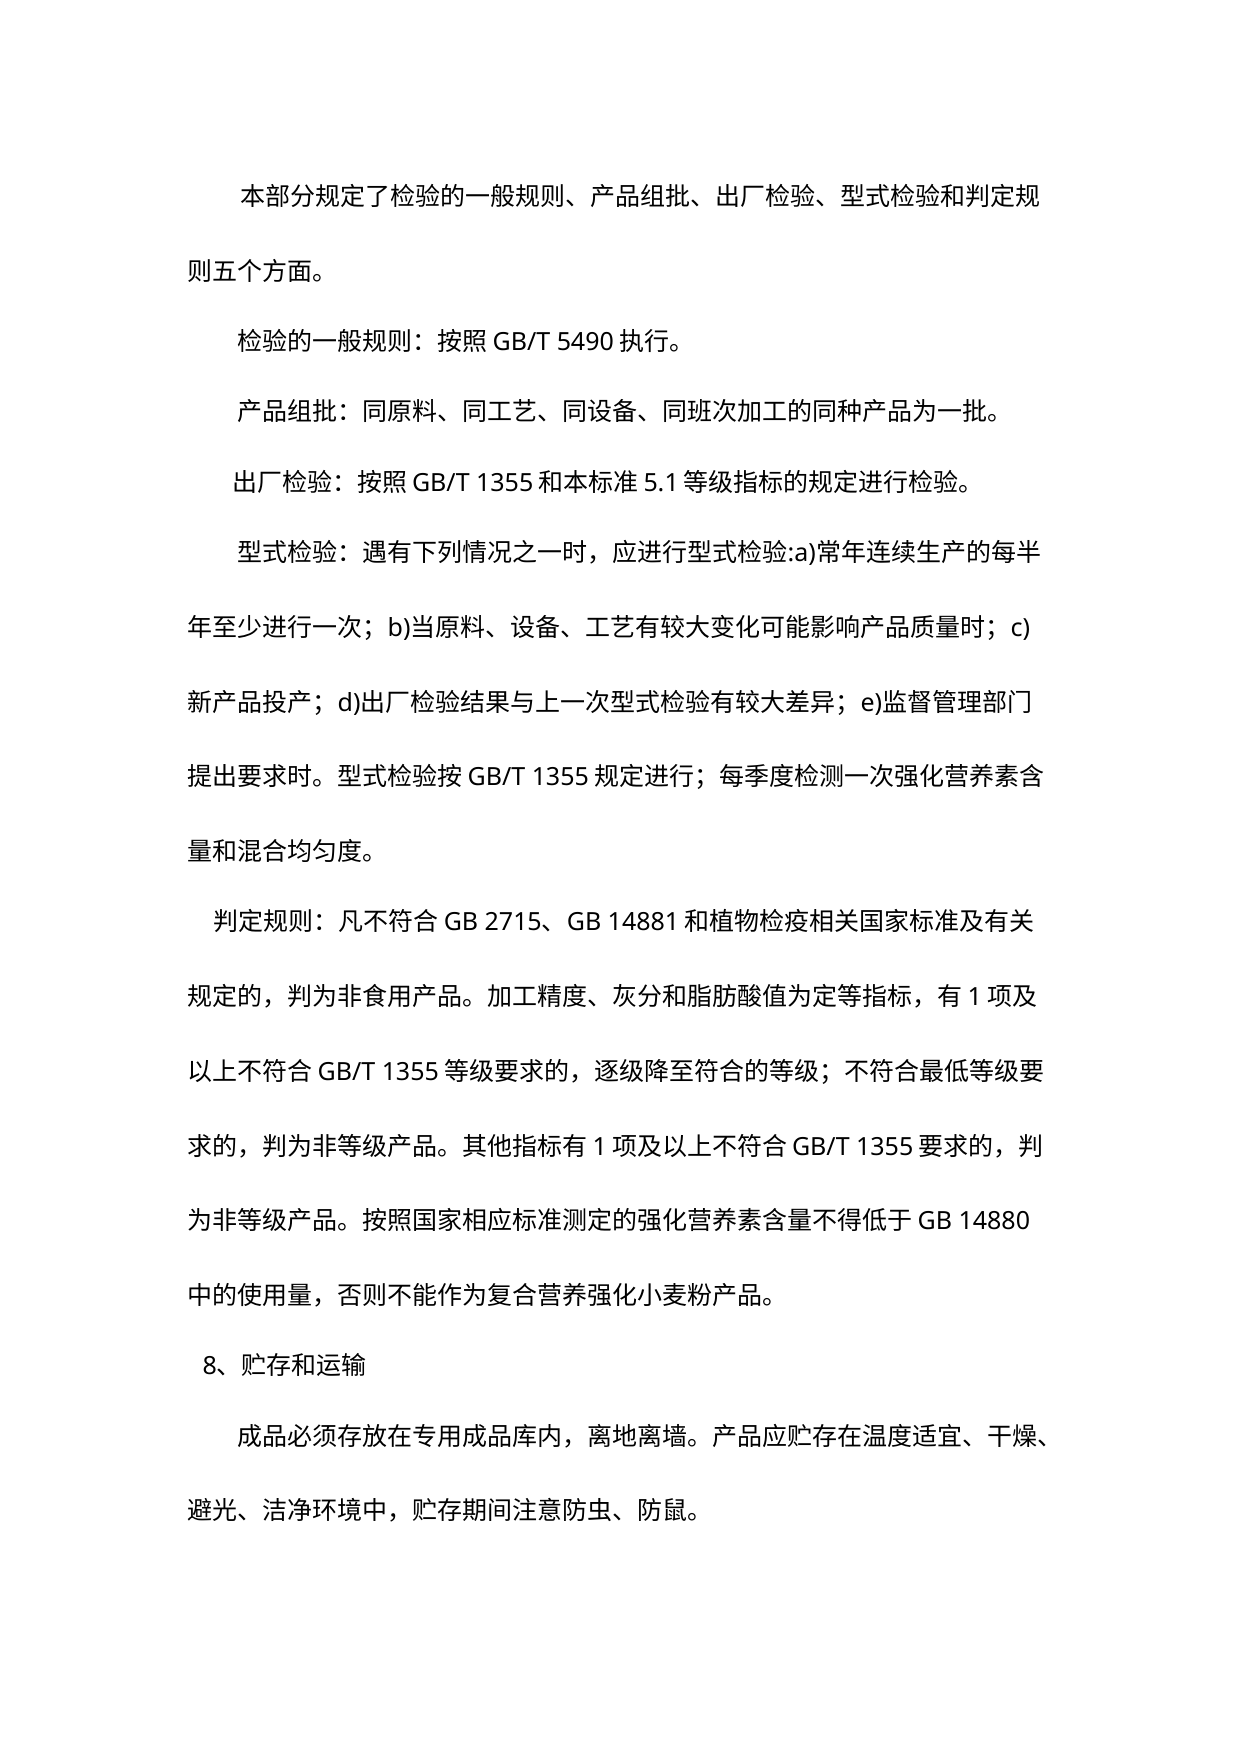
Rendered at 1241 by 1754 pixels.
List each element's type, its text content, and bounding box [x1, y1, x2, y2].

text 型式检验：遇有下列情况之一时，应进行型式检验:a)常年连续生产的每半 年至少进行一次；b)当原料、设备、工艺有较大变化可能影响产品质量时；c)新产品投产；d)出厂检验结果与上一次型式检验有较大差异；e)监督管理部门提出要求时。型式检验按GB/T 1355规定进行；每季度检测一次强化营养素含量和混合均匀度。 [187, 518, 1053, 882]
text 出厂检验：按照GB/T 1355和本标准5.1等级指标的规定进行检验。 [232, 448, 1053, 513]
text 检验的一般规则：按照GB/T 5490执行。 [187, 307, 1053, 372]
text 成品必须存放在专用成品库内，离地离墙。产品应贮存在温度适宜、干燥、避光、洁净环境中，贮存期间注意防虫、防鼠。 [187, 1402, 1053, 1541]
list 本部分规定了检验的一般规则、产品组批、出厂检验、型式检验和判定规则五个方面。 [187, 162, 1053, 302]
text 产品组批：同原料、同工艺、同设备、同班次加工的同种产品为一批。 [187, 377, 1053, 442]
text 判定规则：凡不符合GB 2715、GB 14881和植物检疫相关国家标准及有关规定的，判为非食用产品。加工精度、灰分和脂肪酸值为定等指标，有1项及以上不符合GB/T 1355等级要求的，逐级降至符合的等级；不符合最低等级要求的，判为非等级产品。其他指标有1项及以上不符合GB/T 1355要求的，判为非等级产品。按照国家相应标准测定的强化营养素含量不得低于GB 14880中的使用量，否则不能作为复合营养强化小麦粉产品。 [187, 887, 1053, 1326]
text 8、贮存和运输 [187, 1331, 1053, 1396]
